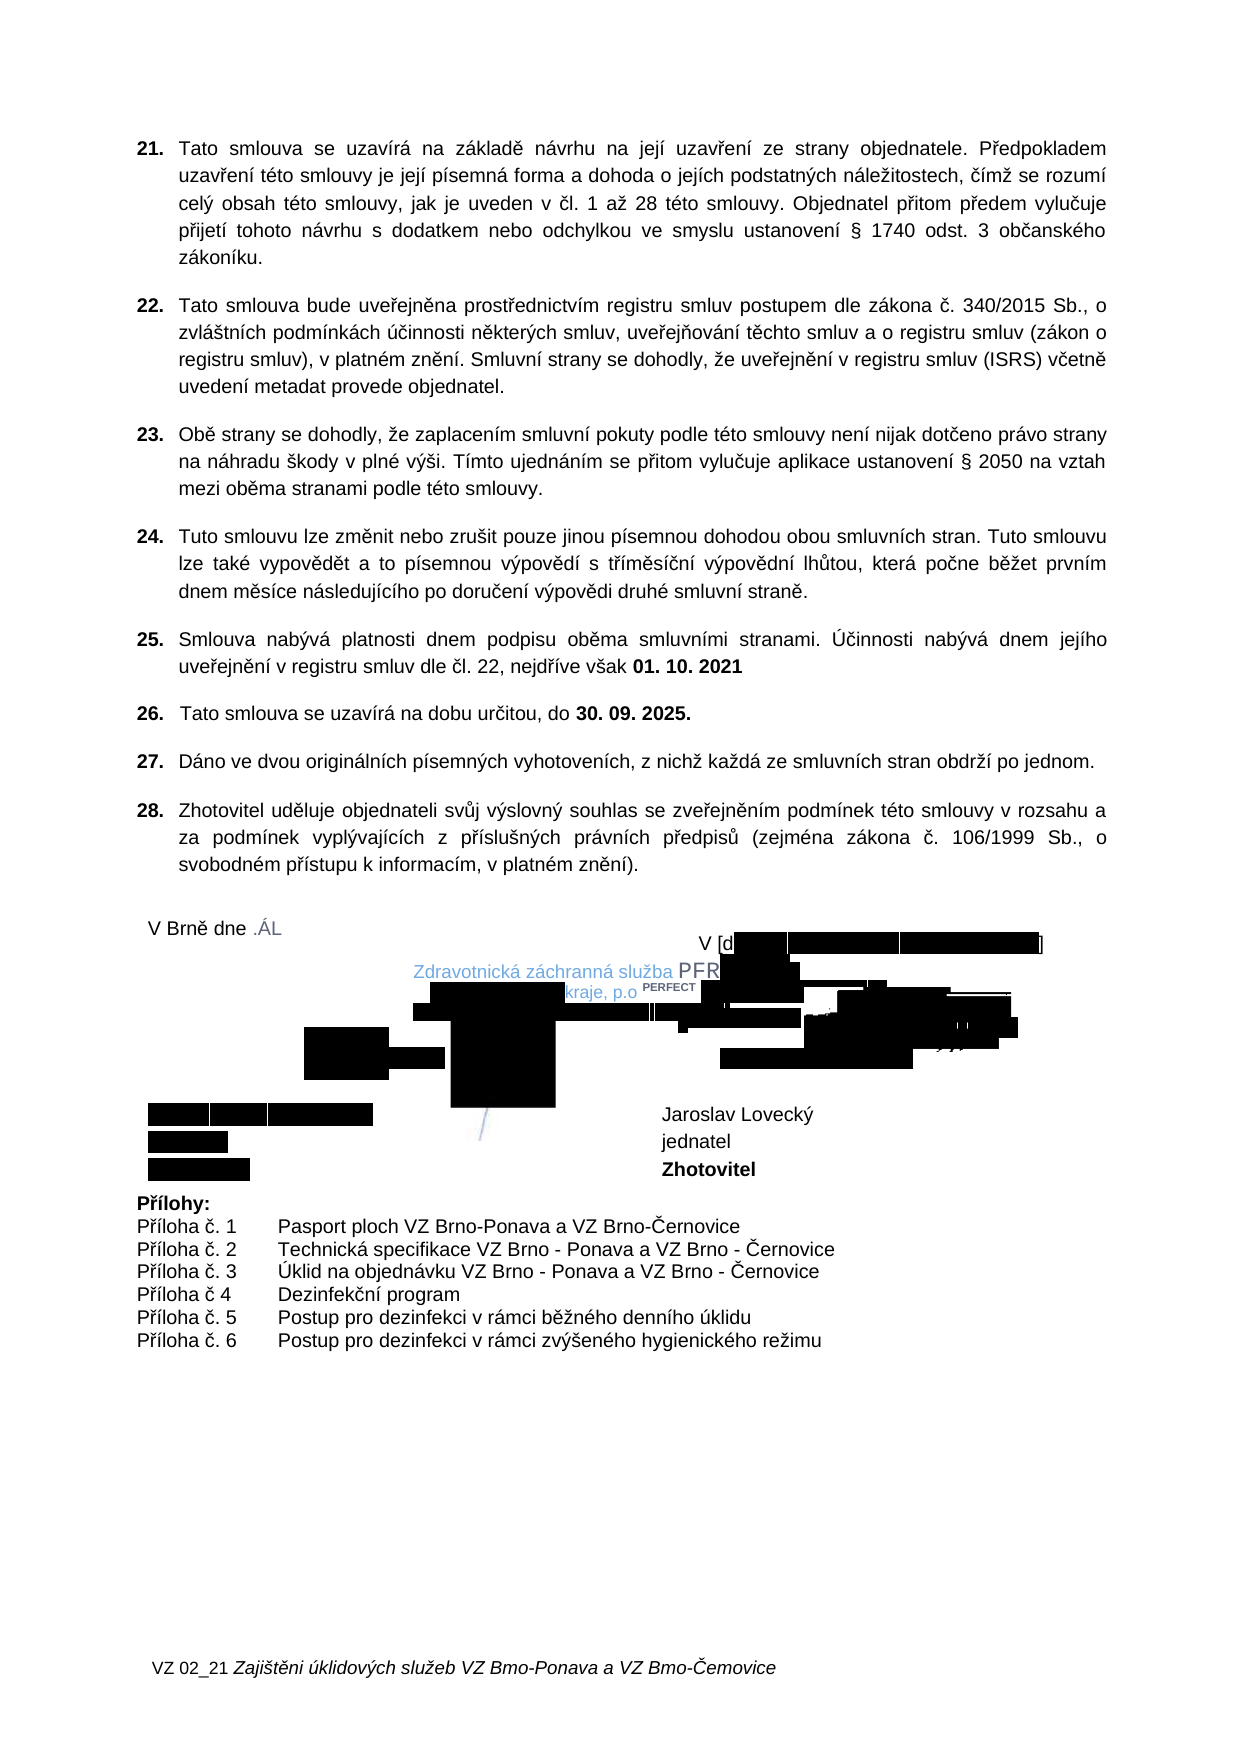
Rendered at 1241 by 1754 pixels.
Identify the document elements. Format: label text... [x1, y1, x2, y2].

picture [804, 987, 1012, 1052]
list Tato smlouva se uzavírá na základě návrhu na její uzavření ze strany objednatele. Předpokladem uzavření této smlouvy je její písemná forma a dohoda o jejích podstatných náležitostech, čímž se rozumí celý obsah této smlouvy, jak je uveden v čl. 1 až 28 této smlouvy. Objednatel přitom předem vylučuje přijetí tohoto návrhu s dodatkem nebo odchylkou ve smyslu ustanovení § 1740 odst. 3 občanského zákoníku. [137, 137, 1108, 269]
list Tuto smlouvu lze změnit nebo zrušit pouze jinou písemnou dohodou obou smluvních stran. Tuto smlouvu lze také vypovědět a to písemnou výpovědí s tříměsíční výpovědní lhůtou, která počne běžet prvním dnem měsíce následujícího po doručení výpovědi druhé smluvní straně. [137, 525, 1108, 602]
text Příloha č. 5 Postup pro dezinfekci v rámci běžného denního úklidu [137, 1306, 1108, 1328]
picture [450, 1015, 556, 1141]
list Obě strany se dohodly, že zaplacením smluvní pokuty podle této smlouvy není nijak dotčeno právo strany na náhradu škody v plné výši. Tímto ujednáním se přitom vylučuje aplikace ustanovení § 2050 na vztah mezi oběma stranami podle této smlouvy. [137, 423, 1108, 500]
text Příloha č. 1 Pasport ploch VZ Brno-Ponava a VZ Brno-Černovice [137, 1215, 1108, 1238]
text Příloha č. 2 Technická specifikace VZ Brno - Ponava a VZ Brno - Černovice [137, 1238, 1108, 1260]
text Příloha č 4 Dezinfekční program [137, 1283, 1108, 1306]
list Zhotovitel uděluje objednateli svůj výslovný souhlas se zveřejněním podmínek této smlouvy v rozsahu a za podmínek vyplývajících z příslušných právních předpisů (zejména zákona č. 106/1999 Sb., o svobodném přístupu k informacím, v platném znění). [137, 799, 1108, 875]
text Přílohy: [137, 1192, 1108, 1215]
list Dáno ve dvou originálních písemných vyhotoveních, z nichž každá ze smluvních stran obdrží po jednom. [137, 750, 1108, 773]
list Tato smlouva bude uveřejněna prostřednictvím registru smluv postupem dle zákona č. 340/2015 Sb., o zvláštních podmínkách účinnosti některých smluv, uveřejňování těchto smluv a o registru smluv (zákon o registru smluv), v platném znění. Smluvní strany se dohodly, že uveřejnění v registru smluv (ISRS) včetně uvedení metadat provede objednatel. [137, 294, 1108, 398]
text Příloha č. 6 Postup pro dezinfekci v rámci zvýšeného hygienického režimu [137, 1328, 1108, 1351]
list Smlouva nabývá platnosti dnem podpisu oběma smluvními stranami. Účinnosti nabývá dnem jejího uveřejnění v registru smluv dle čl. 22, nejdříve však 01. 10. 2021 [137, 627, 1108, 677]
text Příloha č. 3 Úklid na objednávku VZ Brno - Ponava a VZ Brno - Černovice [137, 1260, 1108, 1283]
list Tato smlouva se uzavírá na dobu určitou, do 30. 09. 2025. [137, 702, 1108, 725]
picture [304, 1027, 389, 1080]
